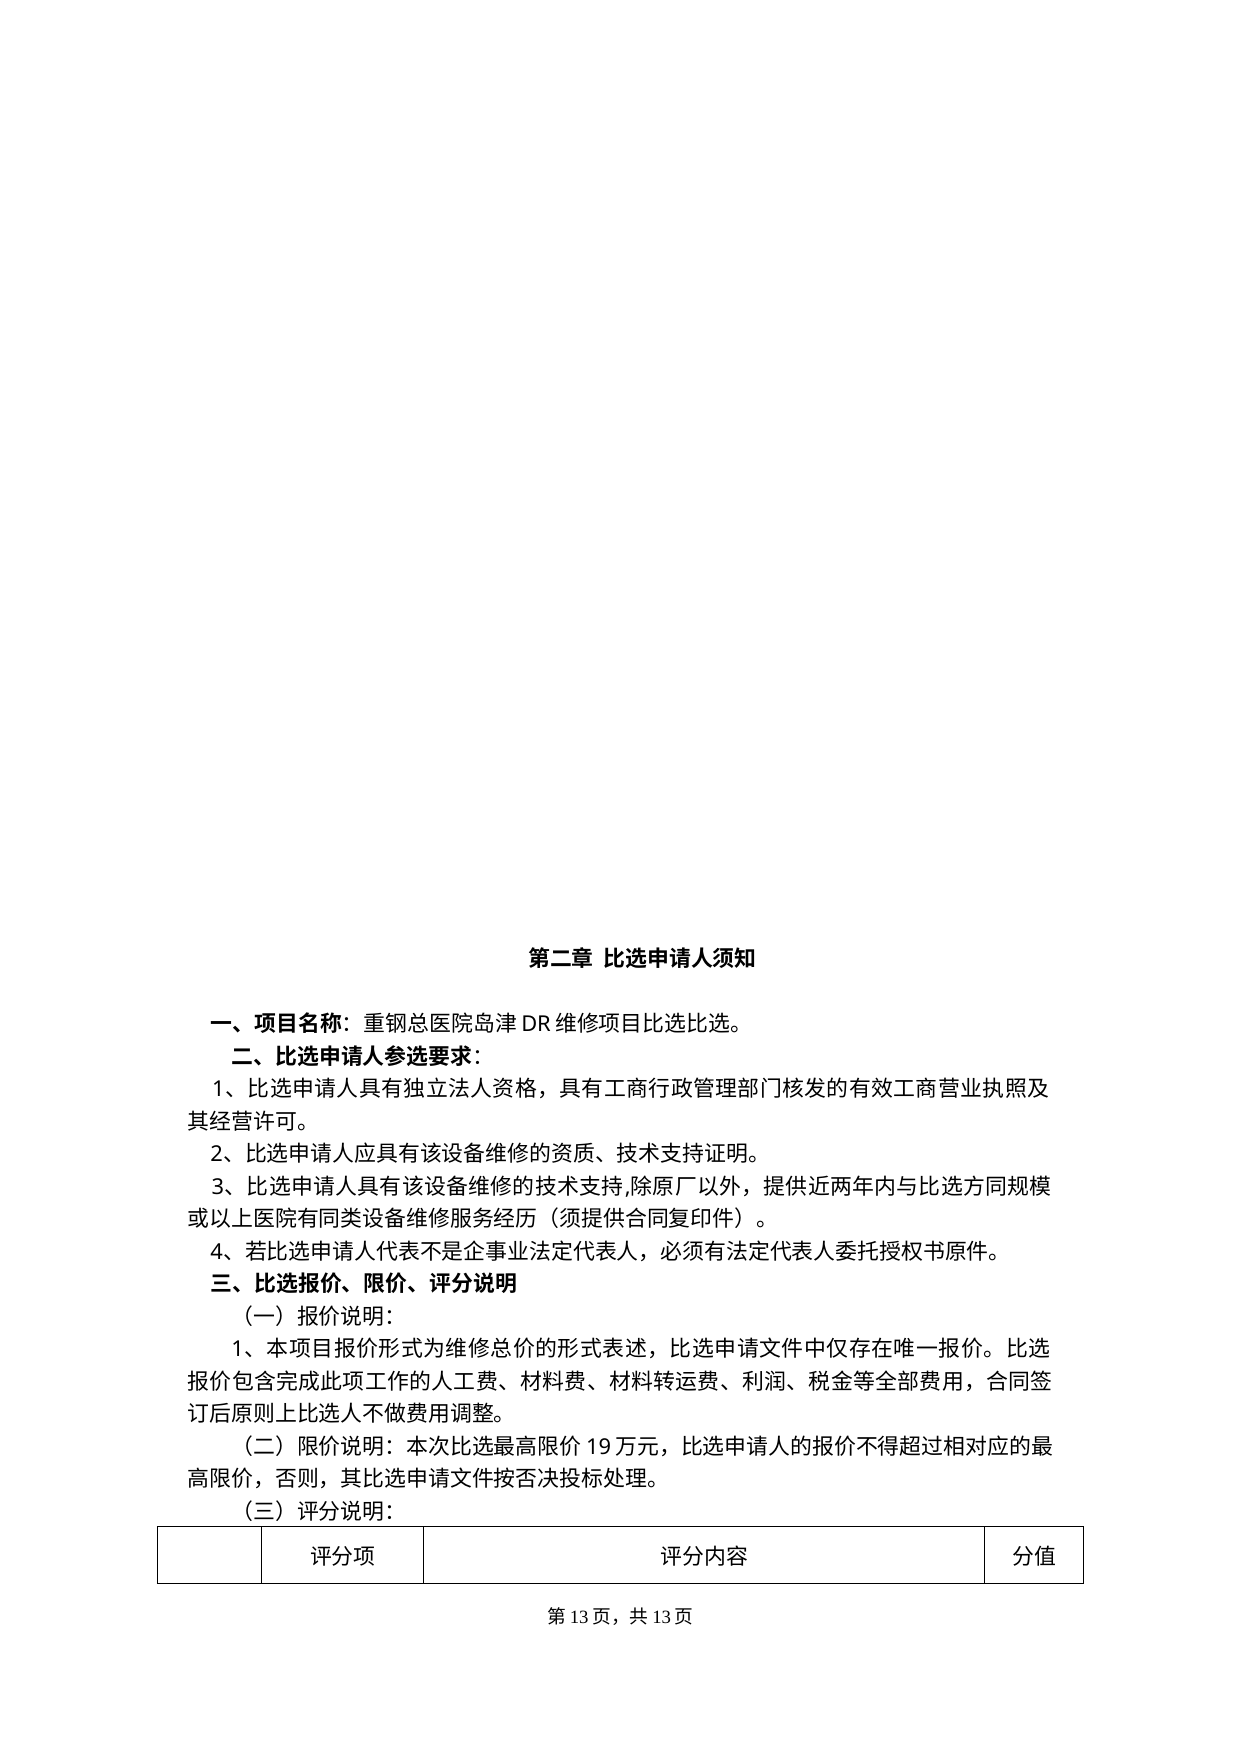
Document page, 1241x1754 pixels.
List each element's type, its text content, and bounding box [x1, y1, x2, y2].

text 3、比选申请人具有该设备维修的技术支持,除原厂以外，提供近两年内与比选方同规模或以上医院有同类设备维修服务经历（须提供合同复印件）。 [187, 1168, 1053, 1233]
table_header [158, 1527, 261, 1583]
text 一、项目名称：重钢总医院岛津DR维修项目比选比选。 [187, 1006, 1053, 1038]
text （三）评分说明： [187, 1493, 1053, 1526]
text （二）限价说明：本次比选最高限价19万元，比选申请人的报价不得超过相对应的最高限价，否则，其比选申请文件按否决投标处理。 [187, 1428, 1053, 1493]
text 2、比选申请人应具有该设备维修的资质、技术支持证明。 [187, 1136, 1053, 1168]
text 二、比选申请人参选要求： [187, 1038, 1053, 1071]
table_header 评分项 [262, 1527, 423, 1583]
text （一）报价说明： [187, 1298, 1053, 1331]
text 1、比选申请人具有独立法人资格，具有工商行政管理部门核发的有效工商营业执照及其经营许可。 [187, 1071, 1053, 1136]
text 4、若比选申请人代表不是企事业法定代表人，必须有法定代表人委托授权书原件。 [187, 1233, 1053, 1266]
text 第二章 比选申请人须知 [187, 941, 1053, 973]
table_header 评分内容 [424, 1527, 984, 1583]
table_header 分值（分） [985, 1527, 1083, 1583]
text 三、比选报价、限价、评分说明 [187, 1266, 1053, 1298]
text 1、本项目报价形式为维修总价的形式表述，比选申请文件中仅存在唯一报价。比选报价包含完成此项工作的人工费、材料费、材料转运费、利润、税金等全部费用，合同签订后原则上比选人不做费用调整。 [187, 1331, 1053, 1428]
